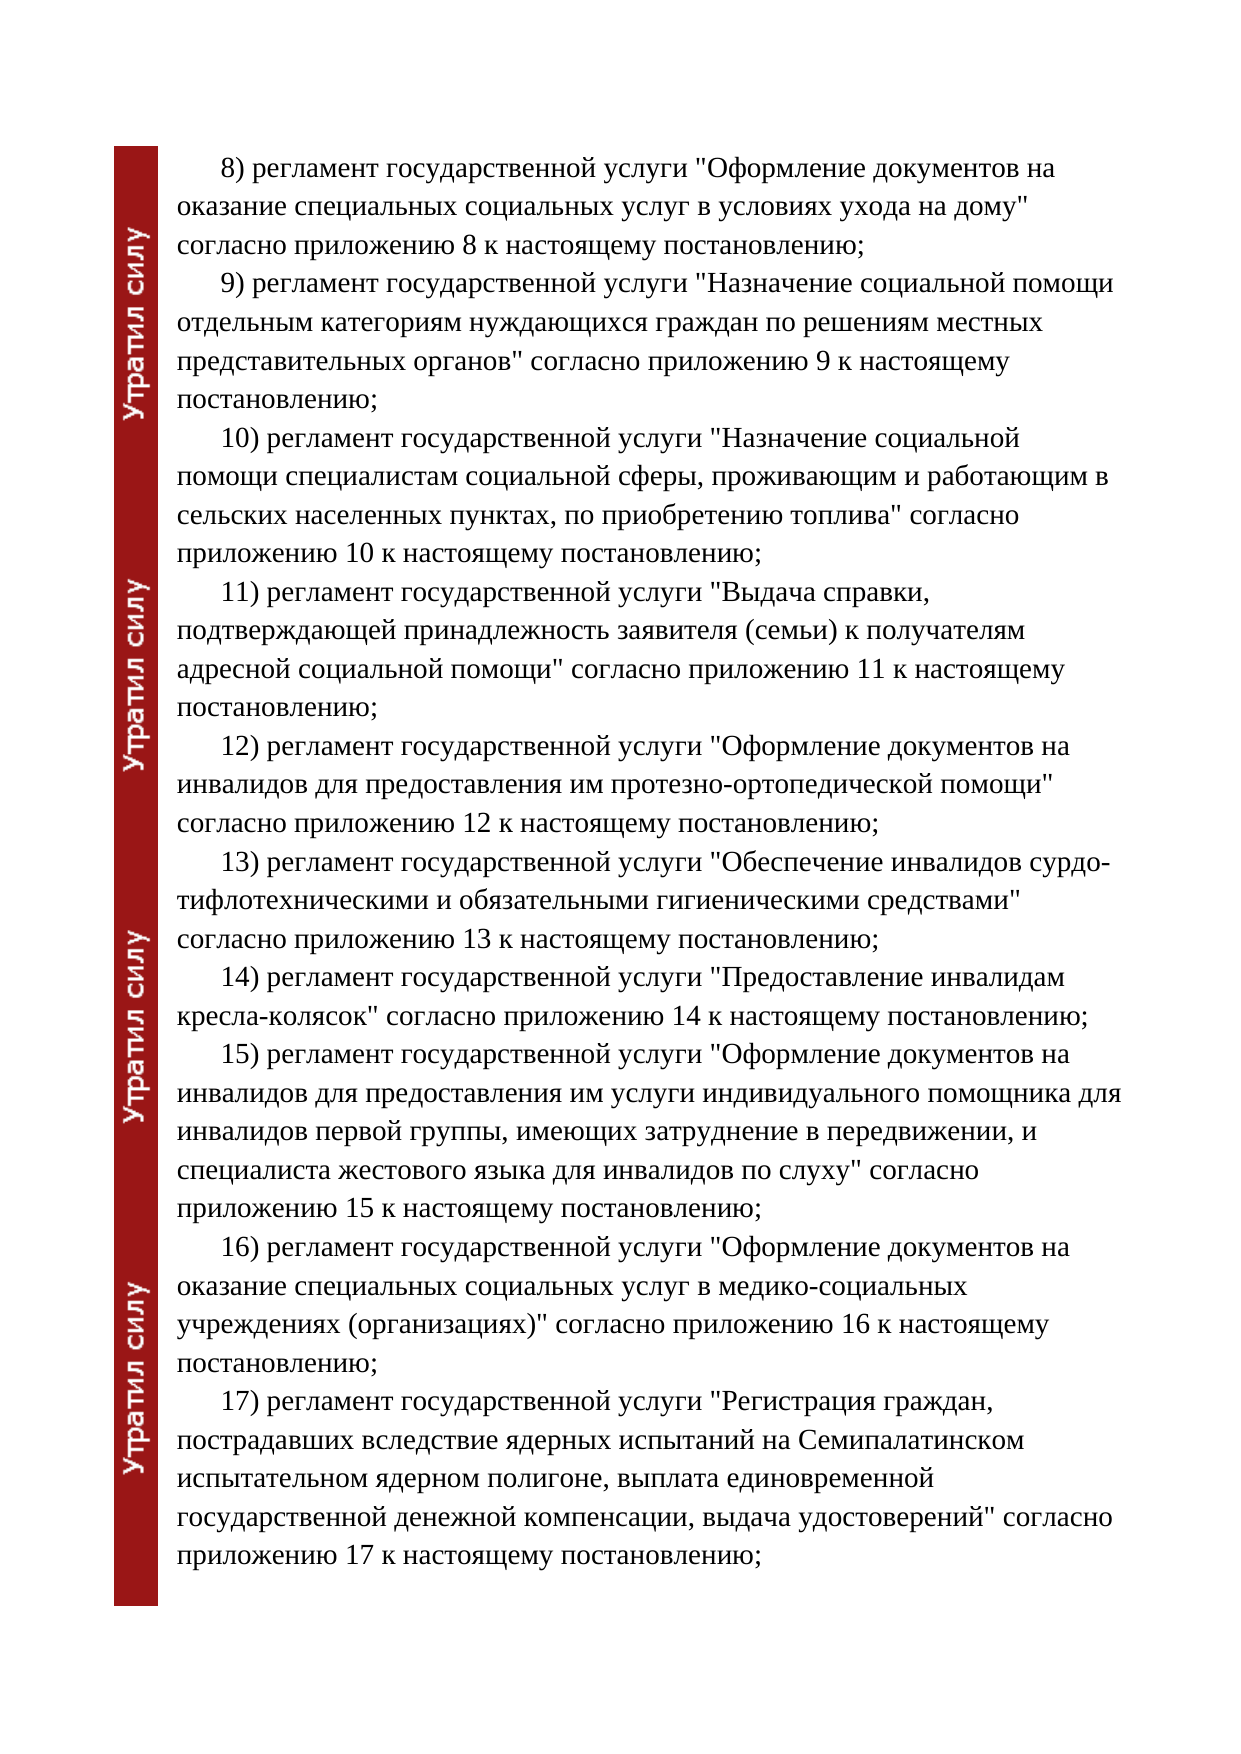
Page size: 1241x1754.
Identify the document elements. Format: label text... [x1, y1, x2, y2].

picture [114, 1571, 158, 1606]
picture [114, 146, 158, 150]
